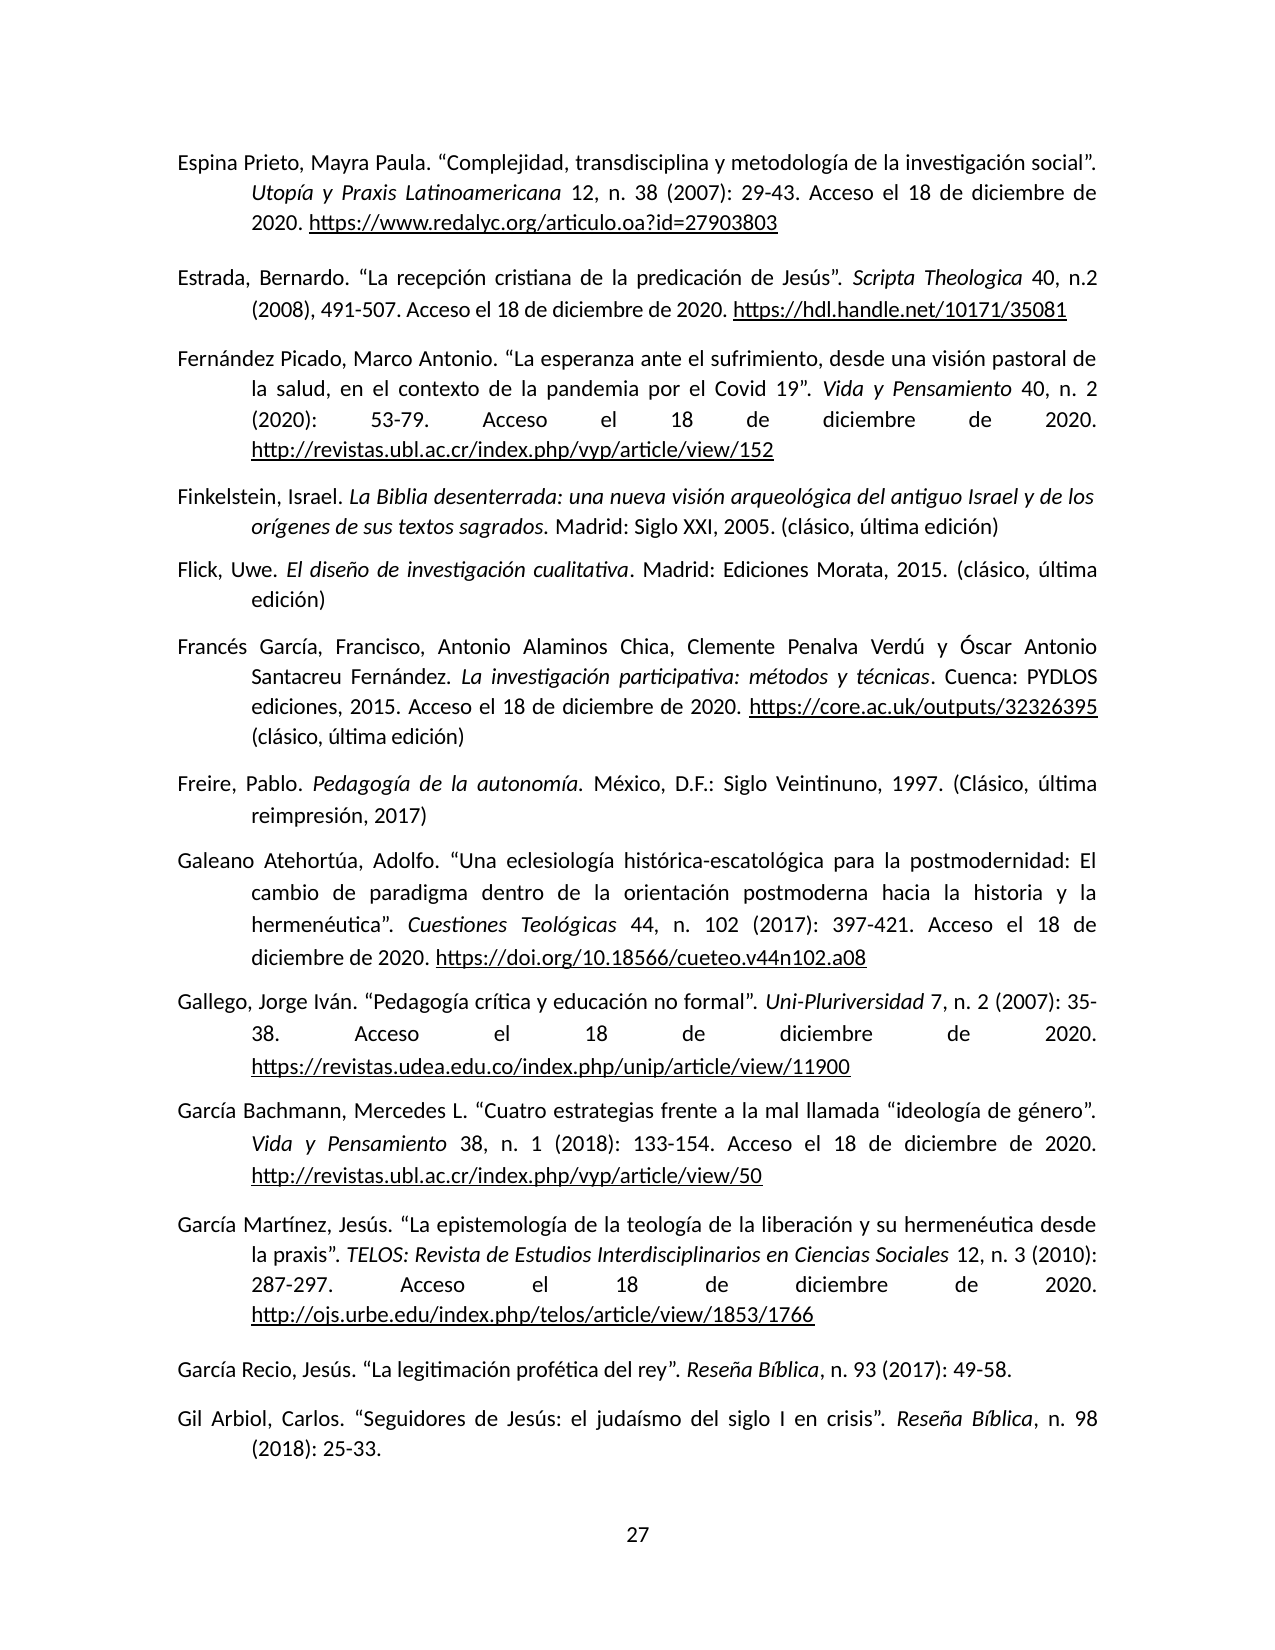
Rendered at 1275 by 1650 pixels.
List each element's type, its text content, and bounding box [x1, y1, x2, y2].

text Espina Prieto, Mayra Paula. “Complejidad, transdisciplina y metodología de la investigación social”. Utopía y Praxis Latinoamericana 12, n. 38 (2007): 29-43. Acceso el 18 de diciembre de 2020. https://www.redalyc.org/articulo.oa?id=27903803 [177, 148, 1098, 236]
text Gallego, Jorge Iván. “Pedagogía crítica y educación no formal”. Uni-Pluriversidad 7, n. 2 (2007): 35-38. Acceso el 18 de diciembre de 2020. https://revistas.udea.edu.co/index.php/unip/article/view/11900 [177, 1015, 1098, 1080]
text Estrada, Bernardo. “La recepción cristiana de la predicación de Jesús”. Scripta Theologica 40, n.2 (2008), 491-507. Acceso el 18 de diciembre de 2020. https://hdl.handle.net/10171/35081 [177, 263, 1098, 323]
text Fernández Picado, Marco Antonio. “La esperanza ante el sufrimiento, desde una visión pastoral de la salud, en el contexto de la pandemia por el Covid 19”. Vida y Pensamiento 40, n. 2 (2020): 53-79. Acceso el 18 de diciembre de 2020. http://revistas.ubl.ac.cr/index.php/vyp/article/view/152 [177, 344, 1098, 463]
text Flick, Uwe. El diseño de investigación cualitativa. Madrid: Ediciones Morata, 2015. (clásico, última edición) [177, 555, 1098, 613]
text Galeano Atehortúa, Adolfo. “Una eclesiología histórica-escatológica para la postmodernidad: El cambio de paradigma dentro de la orientación postmoderna hacia la historia y la hermenéutica”. Cuestiones Teológicas 44, n. 102 (2017): 397-421. Acceso el 18 de diciembre de 2020. https://doi.org/10.18566/cueteo.v44n102.a08 [177, 846, 1098, 971]
text García Martínez, Jesús. “La epistemología de la teología de la liberación y su hermenéutica desde la praxis”. TELOS: Revista de Estudios Interdisciplinarios en Ciencias Sociales 12, n. 3 (2010): 287-297. Acceso el 18 de diciembre de 2020. http://ojs.urbe.edu/index.php/telos/article/view/1853/1766 [177, 1210, 1098, 1328]
text García Recio, Jesús. “La legitimación profética del rey”. Reseña Bíblica, n. 93 (2017): 49-58. [177, 1356, 1098, 1383]
text García Bachmann, Mercedes L. “Cuatro estrategias frente a la mal llamada “ideología de género”. Vida y Pensamiento 38, n. 1 (2018): 133-154. Acceso el 18 de diciembre de 2020. http://revistas.ubl.ac.cr/index.php/vyp/article/view/50 [177, 1096, 1098, 1189]
text Gil Arbiol, Carlos. “Seguidores de Jesús: el judaísmo del siglo I en crisis”. Reseña Bíblica, n. 98 (2018): 25-33. [177, 1404, 1098, 1463]
text Freire, Pablo. Pedagogía de la autonomía. México, D.F.: Siglo Veintinuno, 1997. (Clásico, última reimpresión, 2017) [177, 797, 1098, 829]
text Francés García, Francisco, Antonio Alaminos Chica, Clemente Penalva Verdú y Óscar Antonio Santacreu Fernández. La investigación participativa: métodos y técnicas. Cuenca: PYDLOS ediciones, 2015. Acceso el 18 de diciembre de 2020. https://core.ac.uk/outputs/32326395 (clásico, última edición) [177, 632, 1098, 750]
text Finkelstein, Israel. La Biblia desenterrada: una nueva visión arqueológica del antiguo Israel y de los orígenes de sus textos sagrados. Madrid: Siglo XXI, 2005. (clásico, última edición) [177, 482, 1098, 540]
